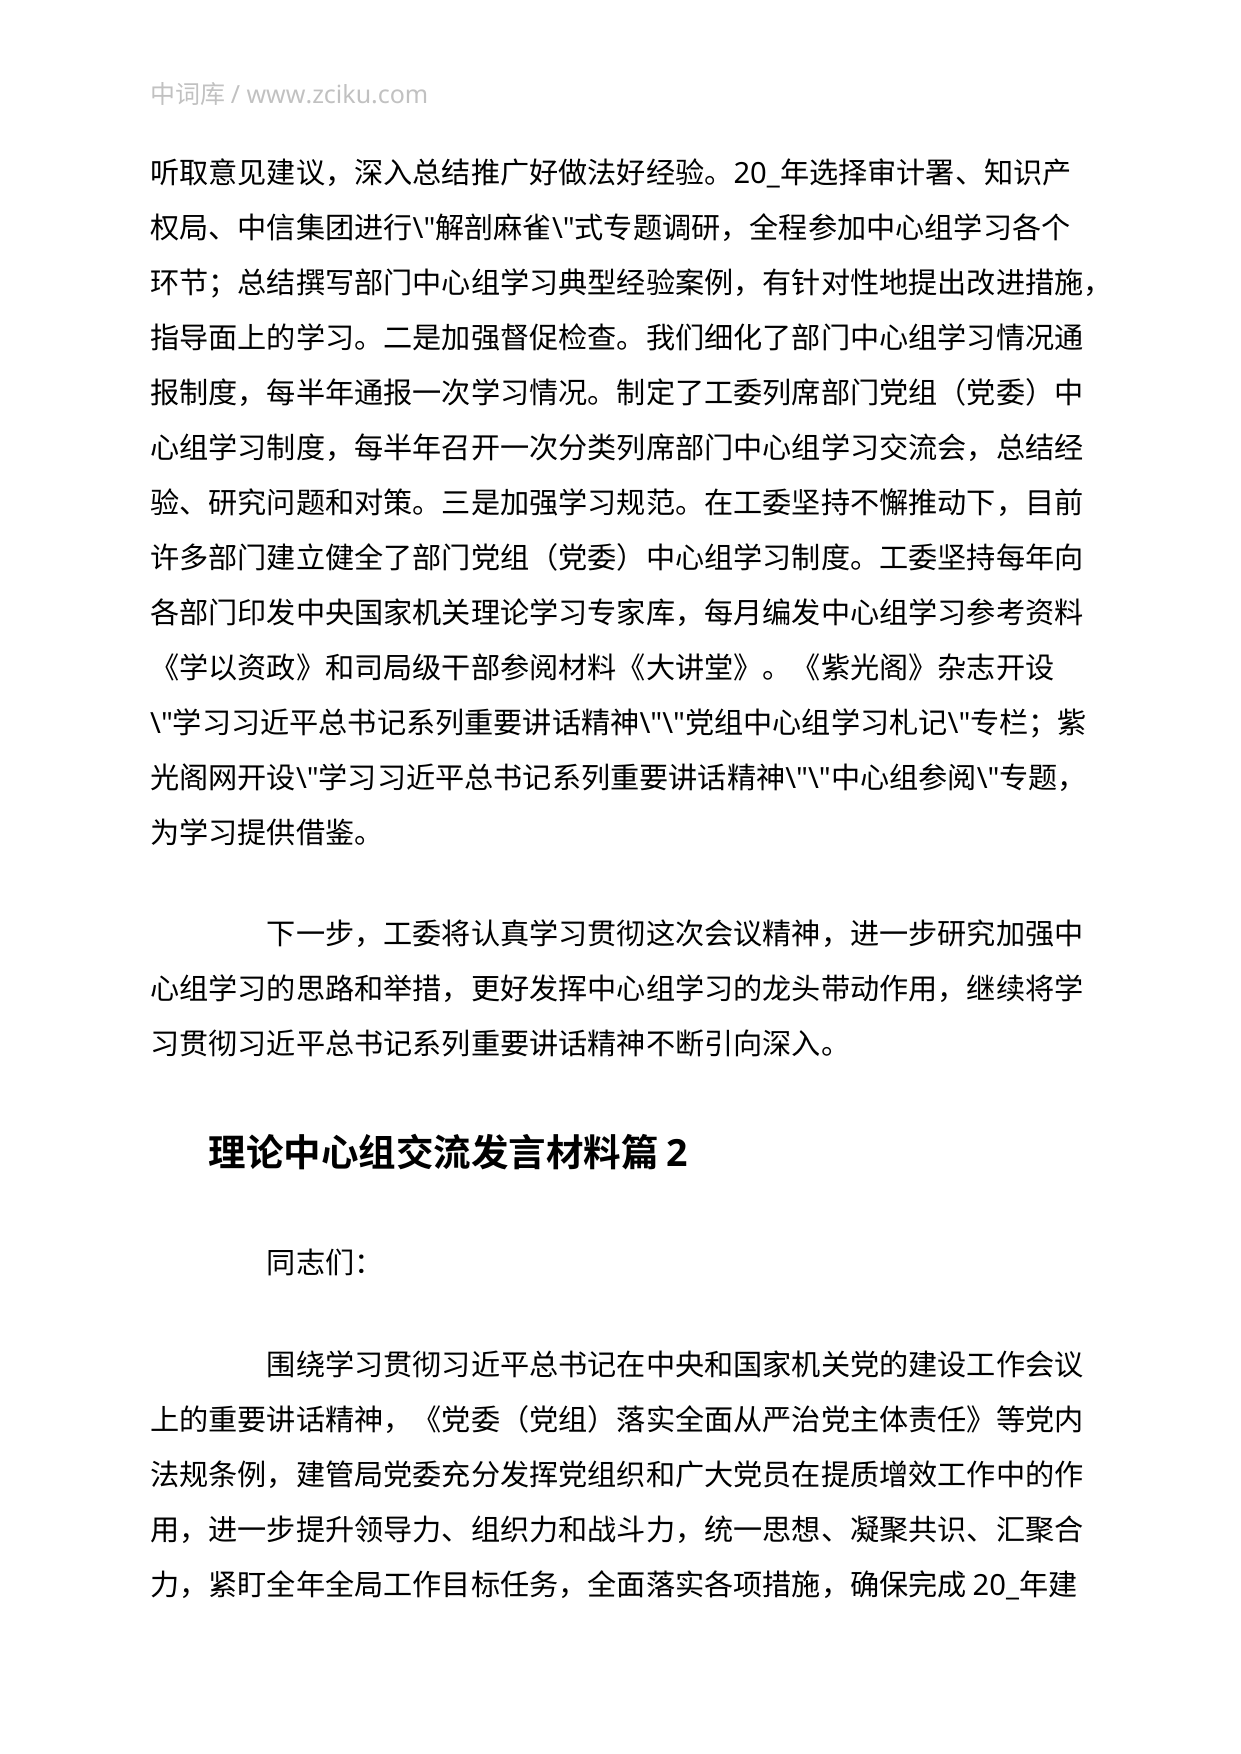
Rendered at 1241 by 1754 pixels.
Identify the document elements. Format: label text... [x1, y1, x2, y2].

text 理论中心组交流发言材料篇2 [150, 1122, 1090, 1177]
text 同志们： [150, 1240, 1090, 1282]
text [150, 1342, 1090, 1604]
text 下一步，工委将认真学习贯彻这次会议精神，进一步研究加强中心组学习的思路和举措，更好发挥中心组学习的龙头带动作用，继续将学习贯彻习近平总书记系列重要讲话精神不断引向深入。 [150, 911, 1090, 1063]
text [150, 150, 1090, 851]
